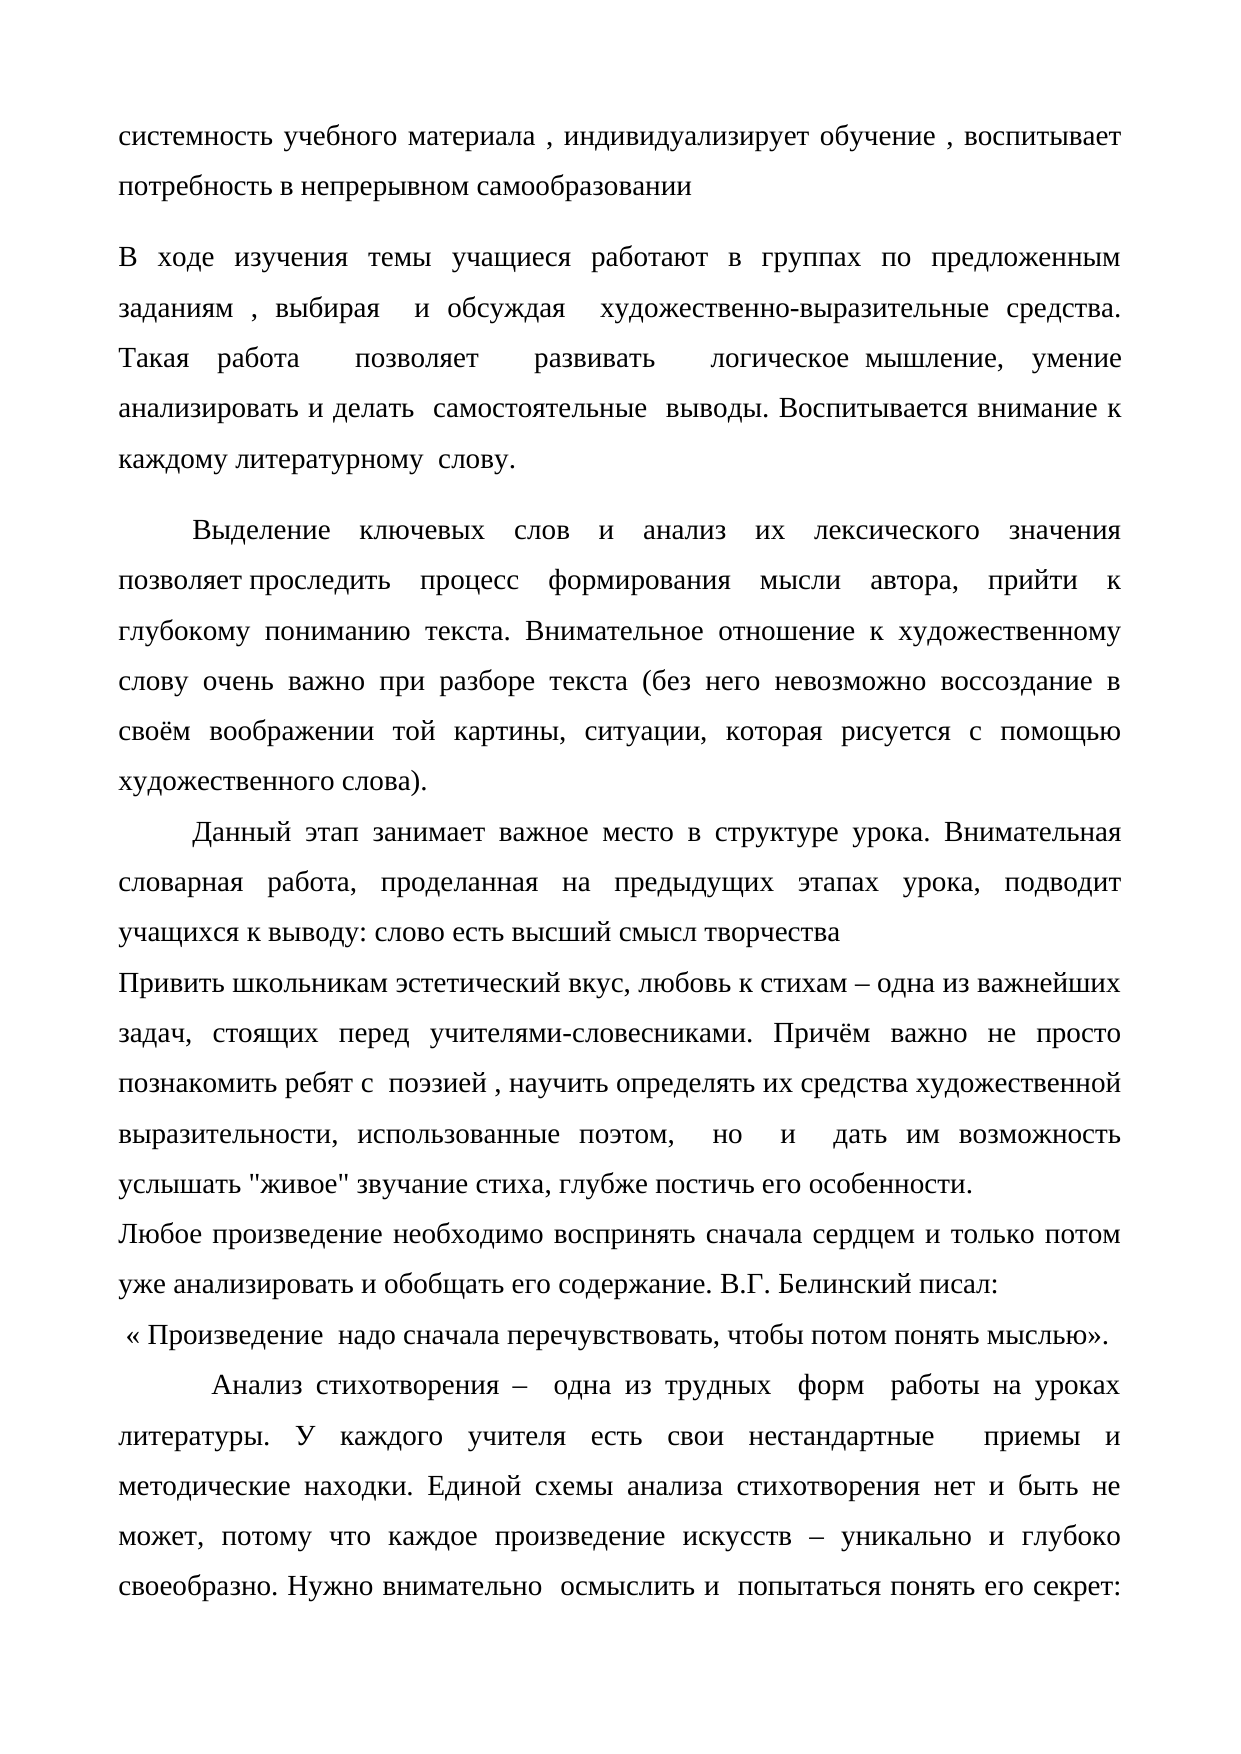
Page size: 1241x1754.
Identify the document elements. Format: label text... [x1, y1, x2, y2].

text Любое произведение необходимо воспринять сначала сердцем и только потом уже анализировать и обобщать его содержание. В.Г. Белинский писал: [118, 1216, 1122, 1300]
text В ходе изучения темы учащиеся работают в группах по предложенным заданиям , выбирая и обсуждая художественно-выразительные средства. Такая работа позволяет развивать логическое мышление, умение анализировать и делать самостоятельные выводы. Воспитывается внимание к каждому литературному слову. [118, 239, 1122, 474]
text « Произведение надо сначала перечувствовать, чтобы потом понять мыслью». [118, 1317, 1122, 1351]
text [118, 118, 1122, 202]
text Выделение ключевых слов и анализ их лексического значения позволяет проследить процесс формирования мысли автора, прийти к глубокому пониманию текста. Внимательное отношение к художественному слову очень важно при разборе текста (без него невозможно воссоздание в своём воображении той картины, ситуации, которая рисуется с помощью художественного слова). [118, 512, 1122, 797]
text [118, 1367, 1122, 1602]
text Данный этап занимает важное место в структуре урока. Внимательная словарная работа, проделанная на предыдущих этапах урока, подводит учащихся к выводу: слово есть высший смысл творчества [118, 814, 1122, 948]
text Привить школьникам эстетический вкус, любовь к стихам – одна из важнейших задач, стоящих перед учителями-словесниками. Причём важно не просто познакомить ребят с поэзией , научить определять их средства художественной выразительности, использованные поэтом, но и дать им возможность услышать "живое" звучание стиха, глубже постичь его особенности. [118, 965, 1122, 1199]
